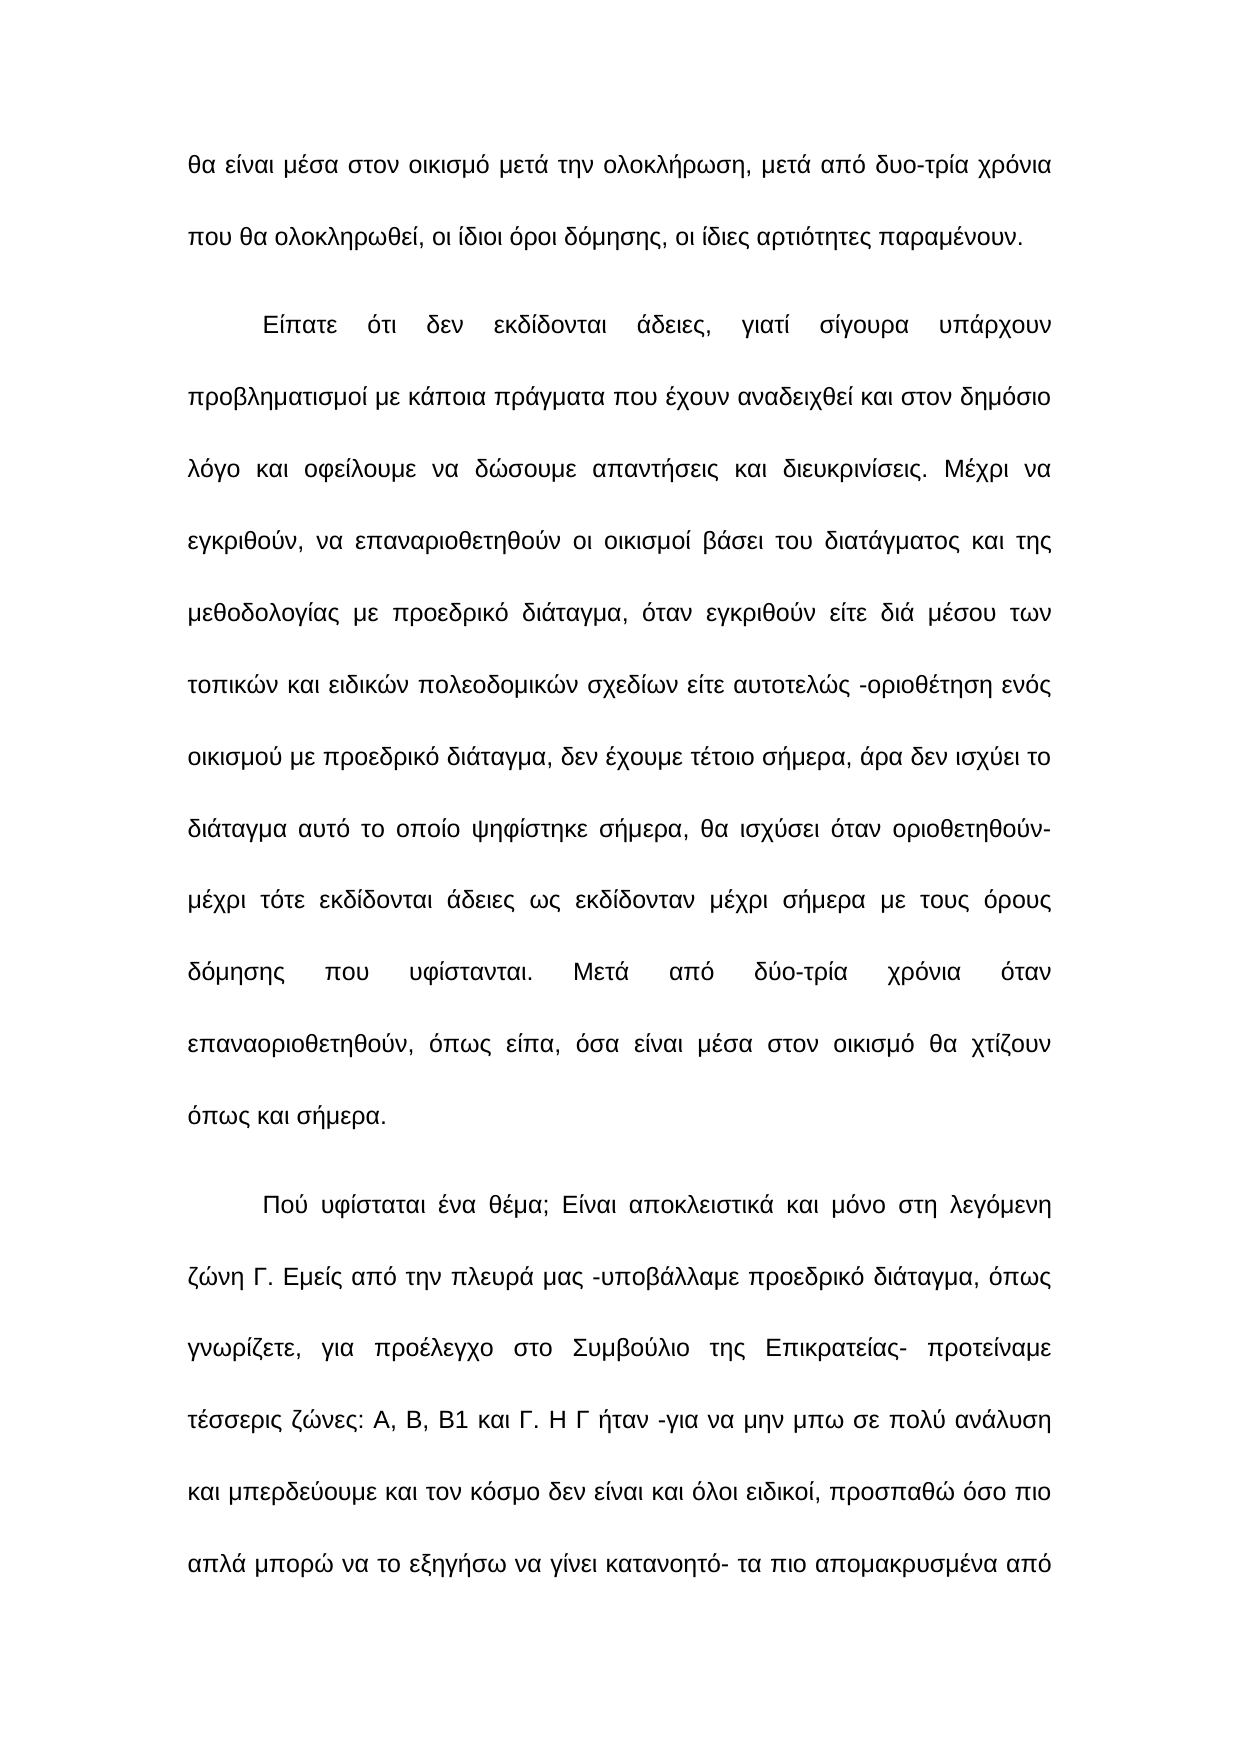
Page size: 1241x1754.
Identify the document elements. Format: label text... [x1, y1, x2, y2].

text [187, 1189, 1053, 1578]
text Είπατε ότι δεν εκδίδονται άδειες, γιατί σίγουρα υπάρχουν προβληματισμοί με κάποια πράγματα που έχουν αναδειχθεί και στον δημόσιο λόγο και οφείλουμε να δώσουμε απαντήσεις και διευκρινίσεις. Μέχρι να εγκριθούν, να επαναριοθετηθούν οι οικισμοί βάσει του διατάγματος και της μεθοδολογίας με προεδρικό διάταγμα, όταν εγκριθούν είτε διά μέσου των τοπικών και ειδικών πολεοδομικών σχεδίων είτε αυτοτελώς -οριοθέτηση ενός οικισμού με προεδρικό διάταγμα, δεν έχουμε τέτοιο σήμερα, άρα δεν ισχύει το διάταγμα αυτό το οποίο ψηφίστηκε σήμερα, θα ισχύσει όταν οριοθετηθούν- μέχρι τότε εκδίδονται άδειες ως εκδίδονταν μέχρι σήμερα με τους όρους δόμησης που υφίστανται. Μετά από δύο-τρία χρόνια όταν επαναοριοθετηθούν, όπως είπα, όσα είναι μέσα στον οικισμό θα χτίζουν όπως και σήμερα. [187, 310, 1053, 1130]
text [187, 150, 1053, 251]
